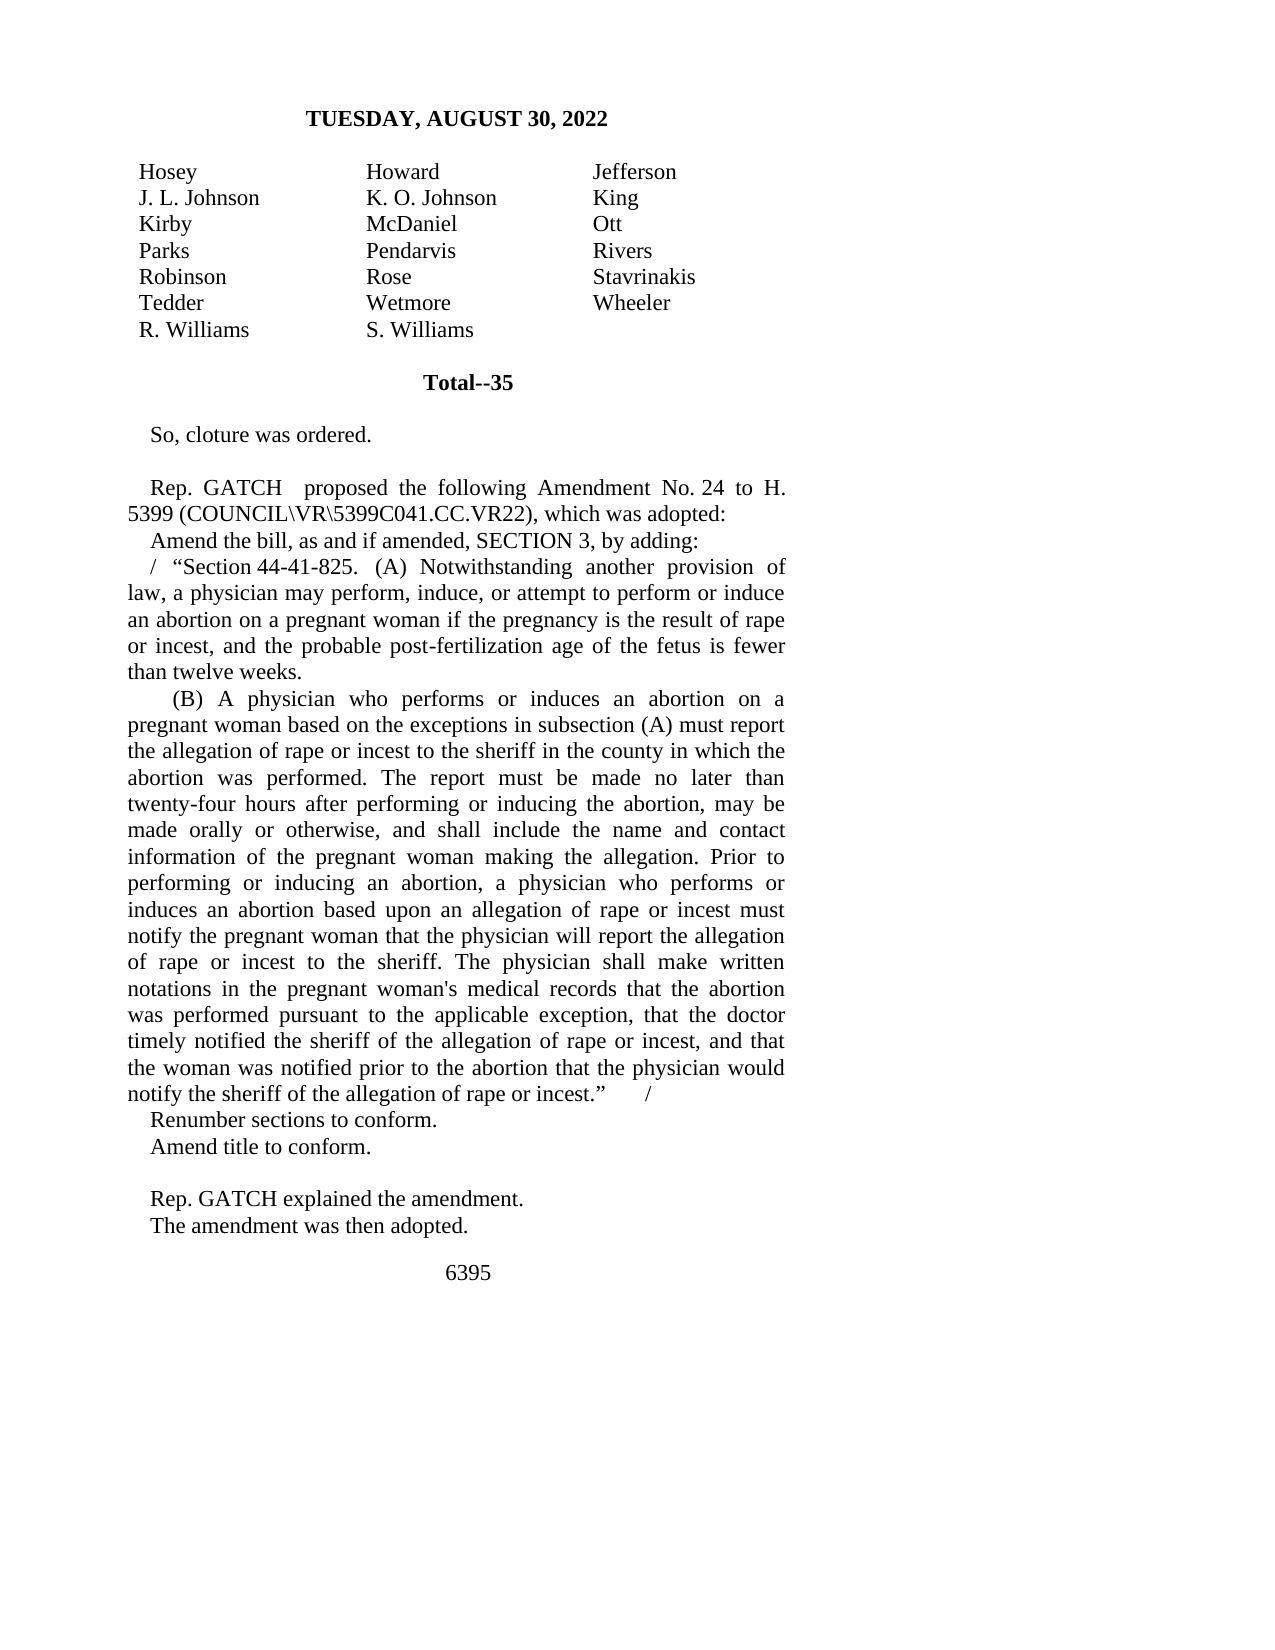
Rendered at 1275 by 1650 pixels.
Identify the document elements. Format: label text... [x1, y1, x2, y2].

text The amendment was then adopted. [127, 1212, 786, 1238]
text Rep. GATCH proposed the following Amendment No. 24 to H. 5399 (COUNCIL\VR\5399C041.CC.VR22), which was adopted: [127, 474, 786, 527]
text Total--35 [127, 368, 786, 395]
text So, cloture was ordered. [127, 421, 786, 448]
text Amend title to conform. [127, 1133, 786, 1159]
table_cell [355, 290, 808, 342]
text Rep. GATCH explained the amendment. [127, 1186, 786, 1212]
text Renumber sections to conform. [127, 1106, 786, 1133]
text Amend the bill, as and if amended, SECTION 3, by adding: [127, 527, 786, 553]
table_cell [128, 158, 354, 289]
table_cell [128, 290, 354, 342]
text (B) A physician who performs or induces an abortion on a pregnant woman based on the exceptions in subsection (A) must report the allegation of rape or incest to the sheriff in the county in which the abortion was performed. The report must be made no later than twenty-four hours after performing or inducing the abortion, may be made orally or otherwise, and shall include the name and contact information of the pregnant woman making the allegation. Prior to performing or inducing an abortion, a physician who performs or induces an abortion based upon an allegation of rape or incest must notify the pregnant woman that the physician will report the allegation of rape or incest to the sheriff. The physician shall make written notations in the pregnant woman's medical records that the abortion was performed pursuant to the applicable exception, that the doctor timely notified the sheriff of the allegation of rape or incest, and that the woman was notified prior to the abortion that the physician would notify the sheriff of the allegation of rape or incest.” / [127, 685, 786, 1106]
text / “Section 44-41-825. (A) Notwithstanding another provision of law, a physician may perform, induce, or attempt to perform or induce an abortion on a pregnant woman if the pregnancy is the result of rape or incest, and the probable post-fertilization age of the fetus is fewer than twelve weeks. [127, 553, 786, 685]
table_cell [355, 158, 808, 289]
